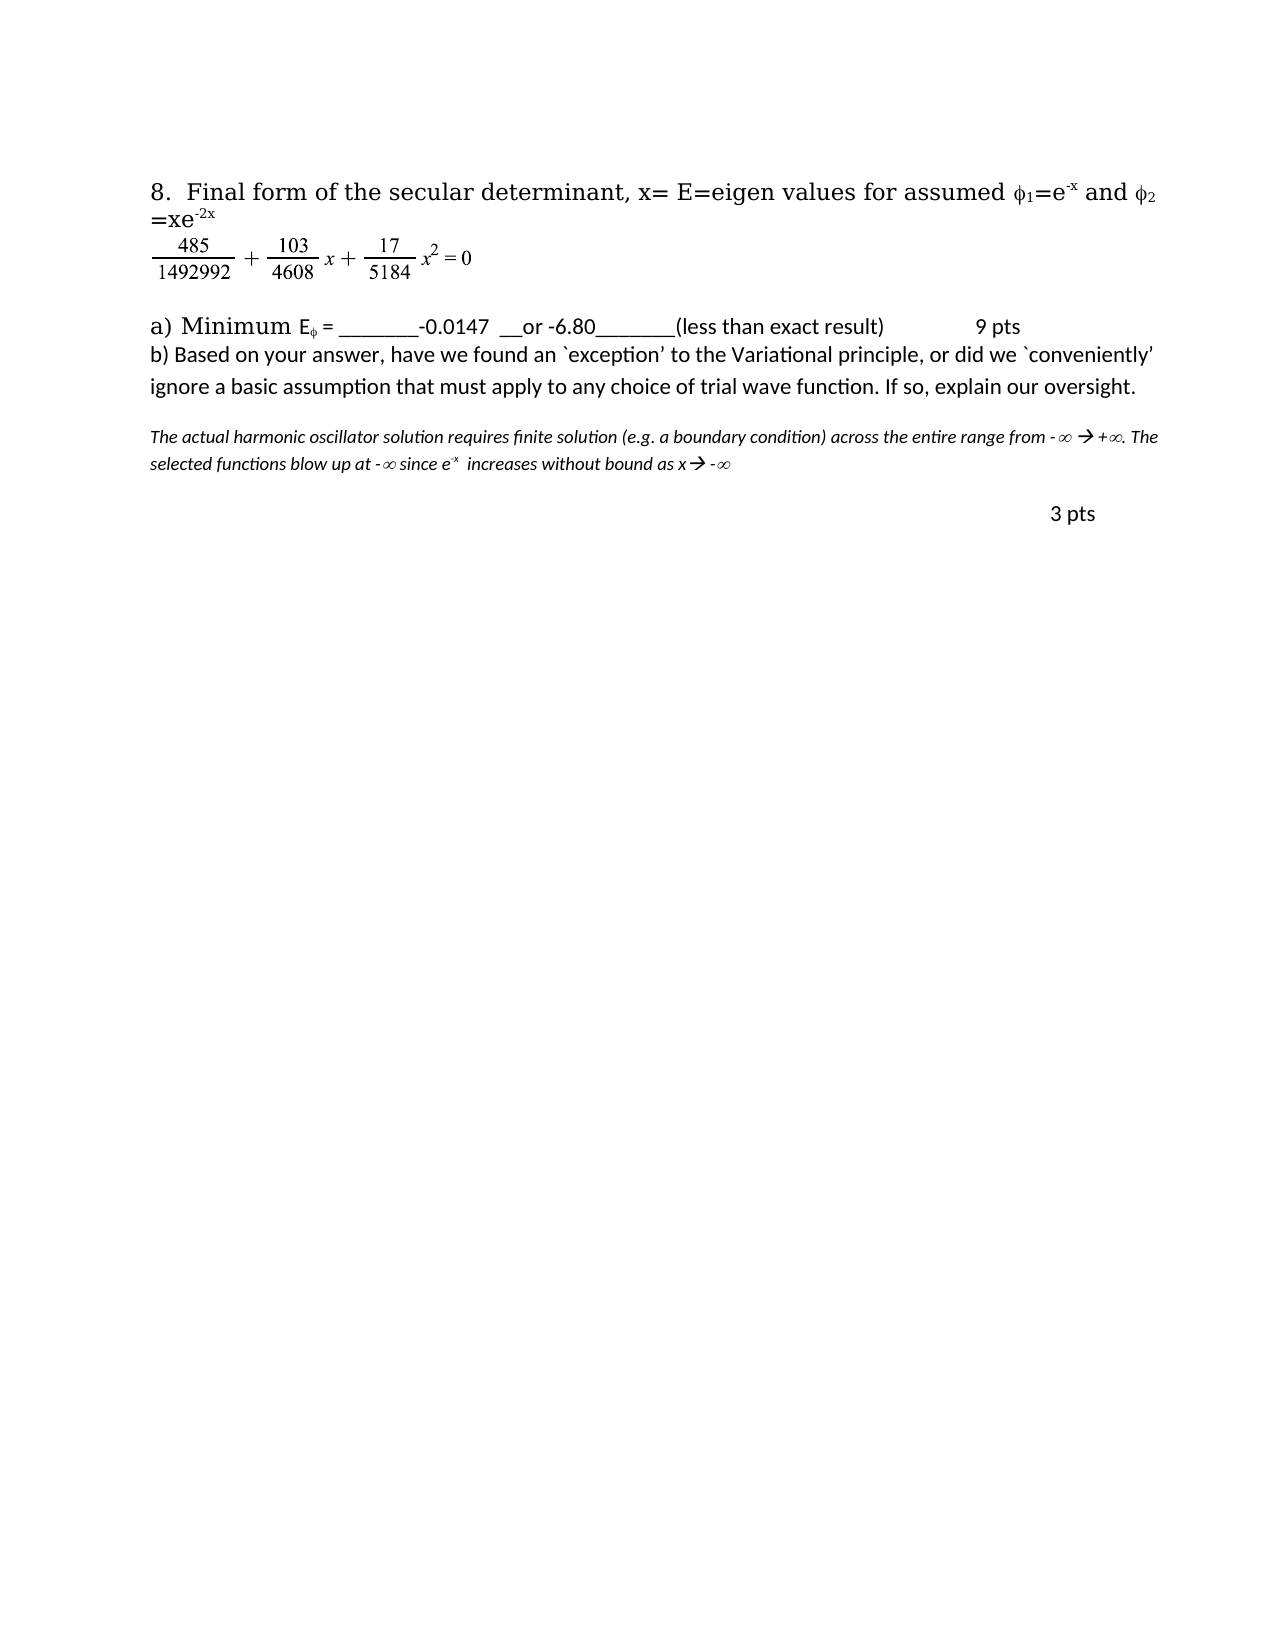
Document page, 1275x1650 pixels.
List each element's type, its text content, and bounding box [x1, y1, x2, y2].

text The actual harmonic oscillator solution requires finite solution (e.g. a boundary condition) across the entire range from - +. The selected functions blow up at - since e-x increases without bound as x - [150, 426, 1162, 475]
text 8. Final form of the secular determinant, x= E=eigen values for assumed 1=e-x and 2 =xe-2x [150, 177, 1162, 233]
text a) Minimum E = _______-0.0147 __or -6.80_______(less than exact result) 9 pts [150, 312, 1162, 340]
text 3 pts [975, 499, 1162, 527]
text b) Based on your answer, have we found an `exception’ to the Variational principle, or did we `conveniently’ ignore a basic assumption that must apply to any choice of trial wave function. If so, explain our oversight. [150, 340, 1162, 401]
